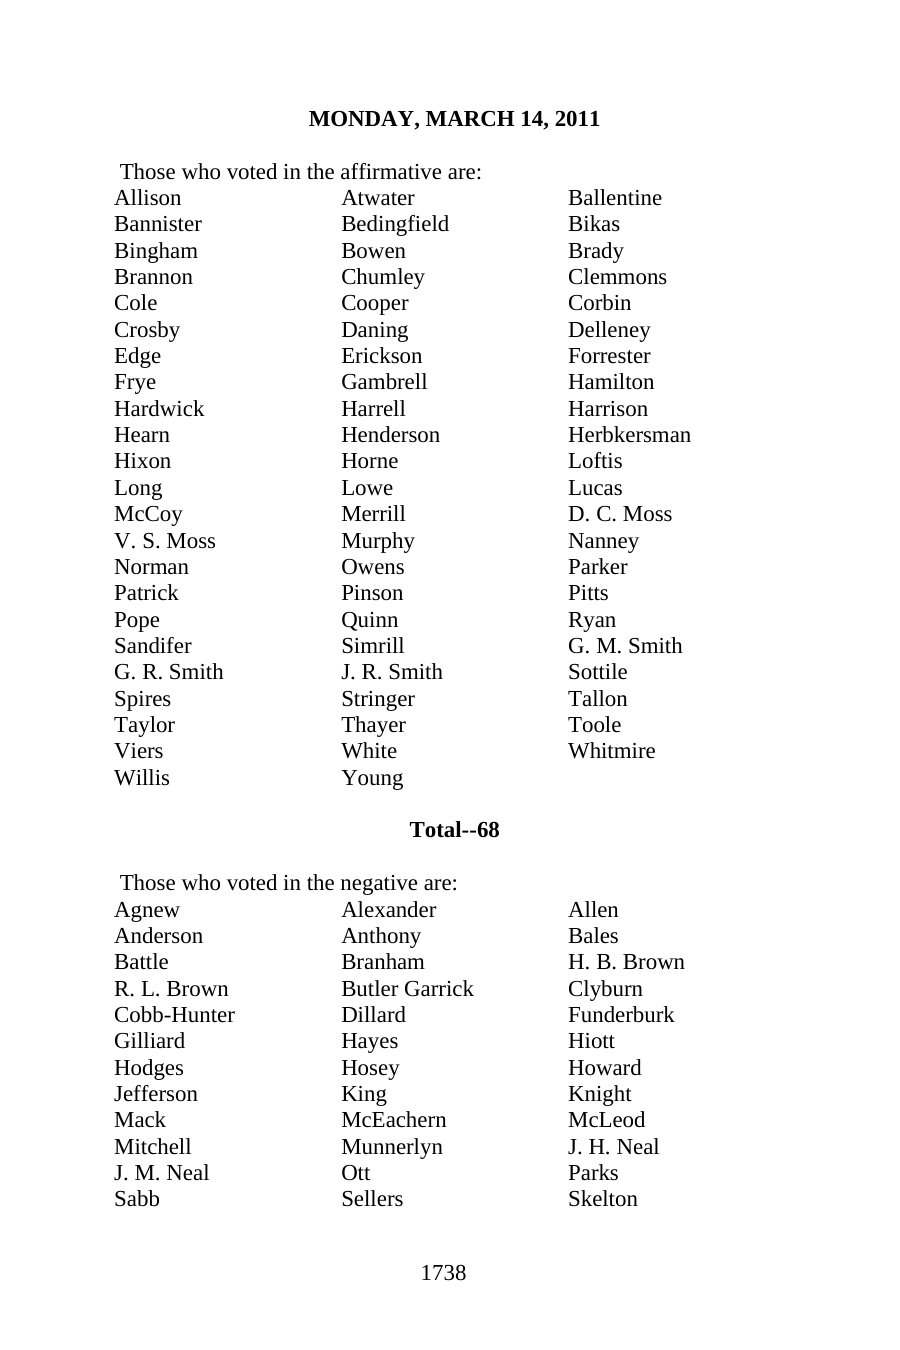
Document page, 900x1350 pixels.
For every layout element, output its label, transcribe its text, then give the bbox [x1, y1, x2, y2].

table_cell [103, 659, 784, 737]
text Those who voted in the negative are: [114, 869, 772, 896]
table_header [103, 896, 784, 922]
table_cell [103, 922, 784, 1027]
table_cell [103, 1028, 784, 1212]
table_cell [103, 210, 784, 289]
text Total--68 [114, 817, 772, 843]
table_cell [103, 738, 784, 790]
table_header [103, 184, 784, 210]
text Those who voted in the affirmative are: [114, 158, 772, 184]
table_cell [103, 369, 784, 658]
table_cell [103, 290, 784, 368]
